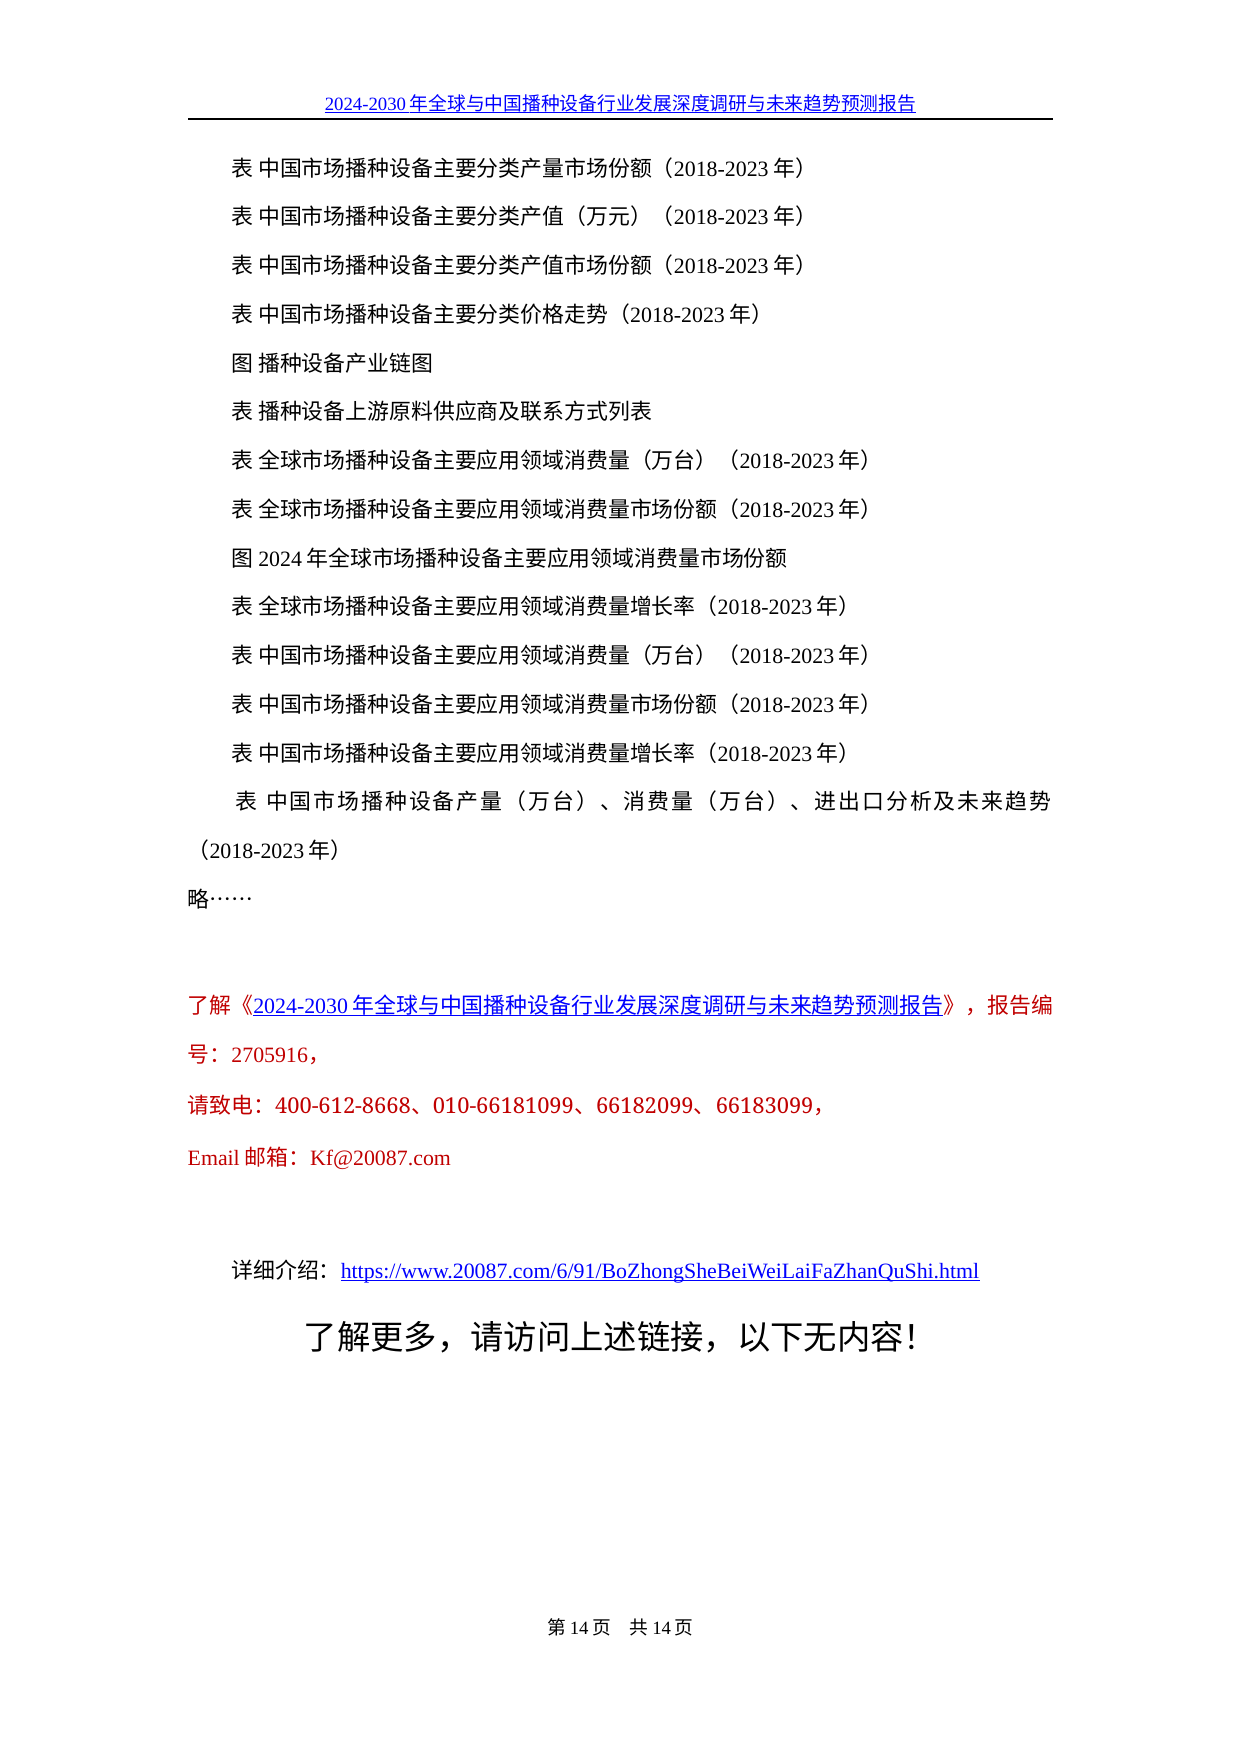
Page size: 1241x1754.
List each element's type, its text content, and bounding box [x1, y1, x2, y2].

text 请致电：400-612-8668、010-66181099、66182099、66183099， [187, 1088, 1053, 1121]
text Email邮箱：Kf@20087.com [187, 1140, 1053, 1172]
title 了解更多，请访问上述链接，以下无内容！ [187, 1303, 1053, 1368]
text 详细介绍：https://www.20087.com/6/91/BoZhongSheBeiWeiLaiFaZhanQuShi.html [187, 1253, 1053, 1285]
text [187, 150, 1053, 914]
text 了解《2024-2030年全球与中国播种设备行业发展深度调研与未来趋势预测报告》，报告编号：2705916， [187, 988, 1053, 1069]
